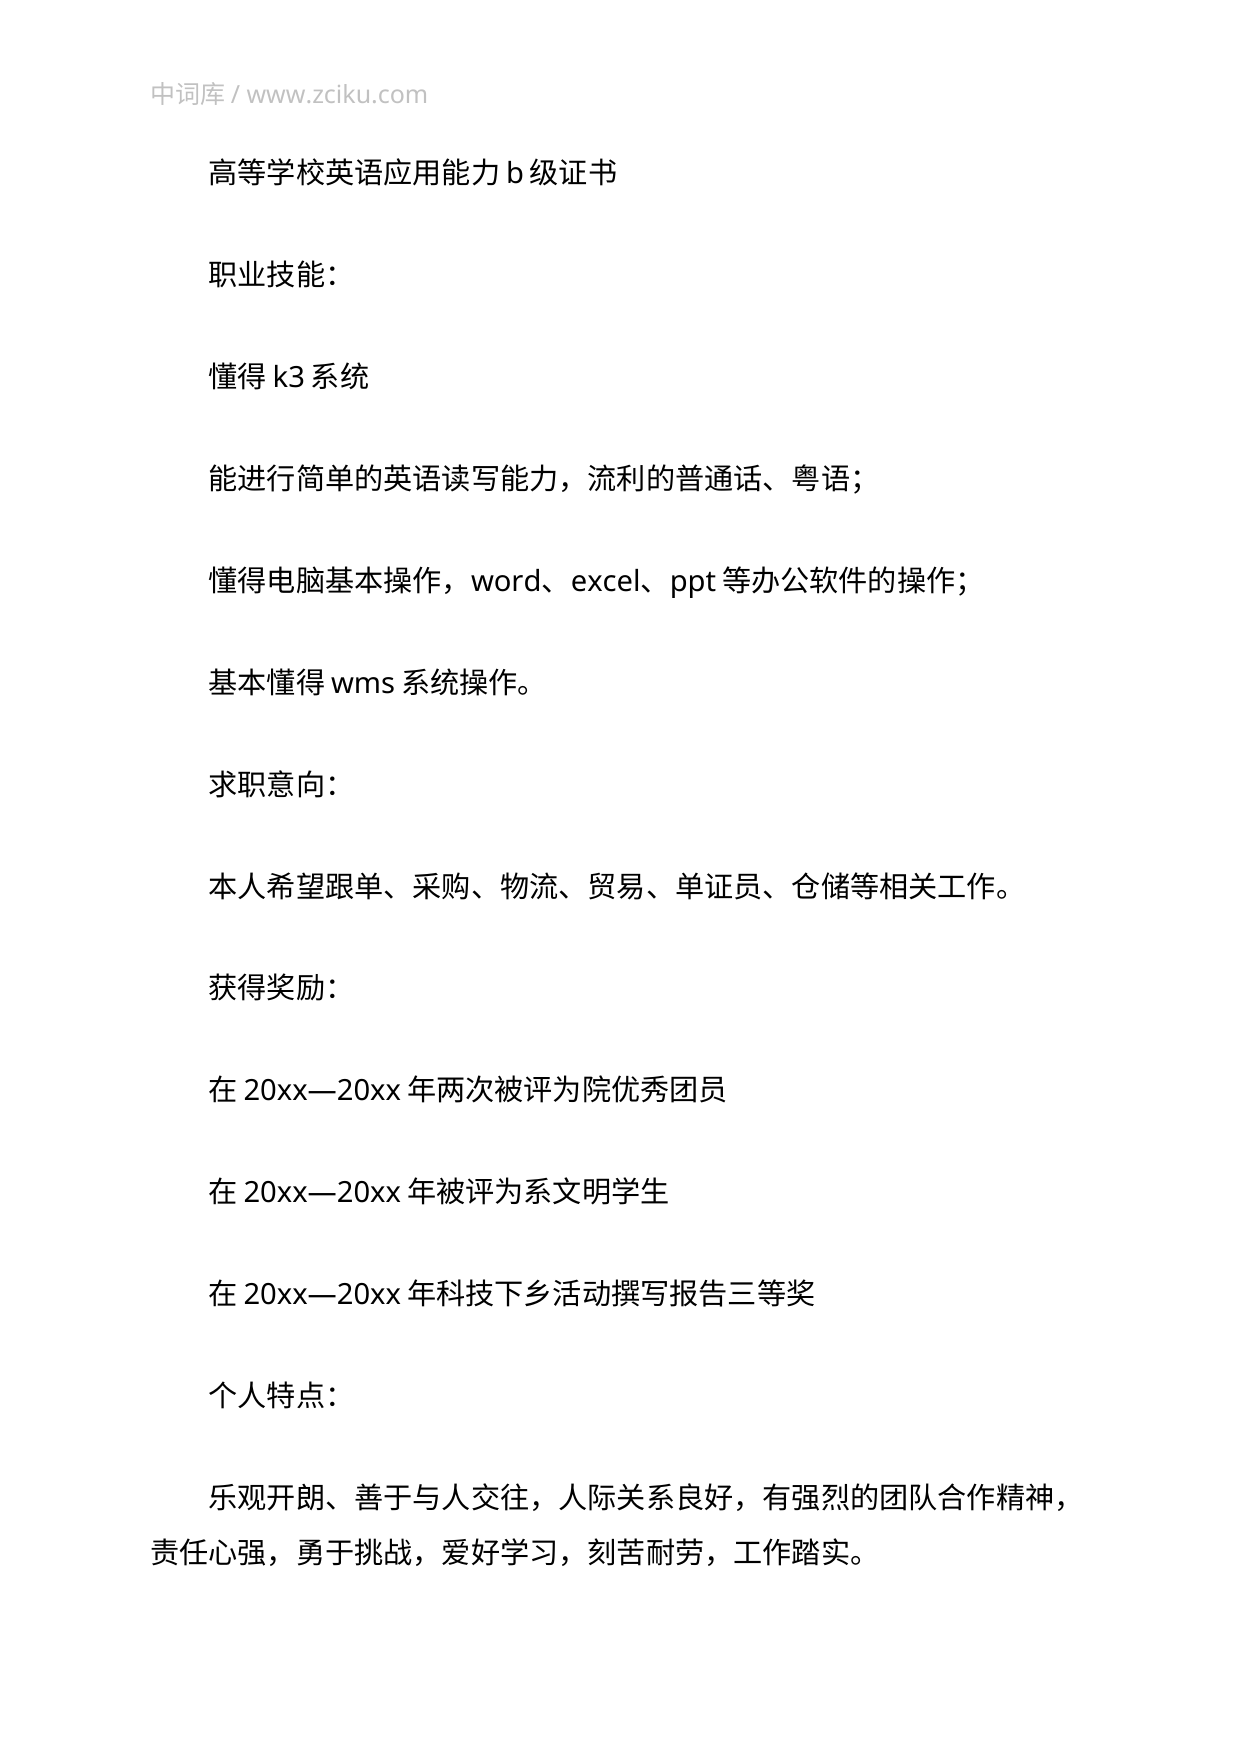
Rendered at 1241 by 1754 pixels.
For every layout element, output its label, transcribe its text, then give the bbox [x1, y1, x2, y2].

text 求职意向： [150, 761, 1090, 804]
text 懂得电脑基本操作，word、excel、ppt等办公软件的操作； [150, 557, 1090, 600]
text 能进行简单的英语读写能力，流利的普通话、粤语； [150, 456, 1090, 498]
text 获得奖励： [150, 965, 1090, 1007]
text 在20xx—20xx年被评为系文明学生 [150, 1169, 1090, 1211]
text 高等学校英语应用能力b级证书 [150, 150, 1090, 192]
text 在20xx—20xx年两次被评为院优秀团员 [150, 1067, 1090, 1109]
text 在20xx—20xx年科技下乡活动撰写报告三等奖 [150, 1271, 1090, 1313]
text 乐观开朗、善于与人交往，人际关系良好，有强烈的团队合作精神，责任心强，勇于挑战，爱好学习，刻苦耐劳，工作踏实。 [150, 1474, 1090, 1572]
text 个人特点： [150, 1373, 1090, 1415]
text 基本懂得wms系统操作。 [150, 659, 1090, 702]
text 懂得k3系统 [150, 354, 1090, 396]
text 职业技能： [150, 252, 1090, 294]
text 本人希望跟单、采购、物流、贸易、单证员、仓储等相关工作。 [150, 863, 1090, 906]
